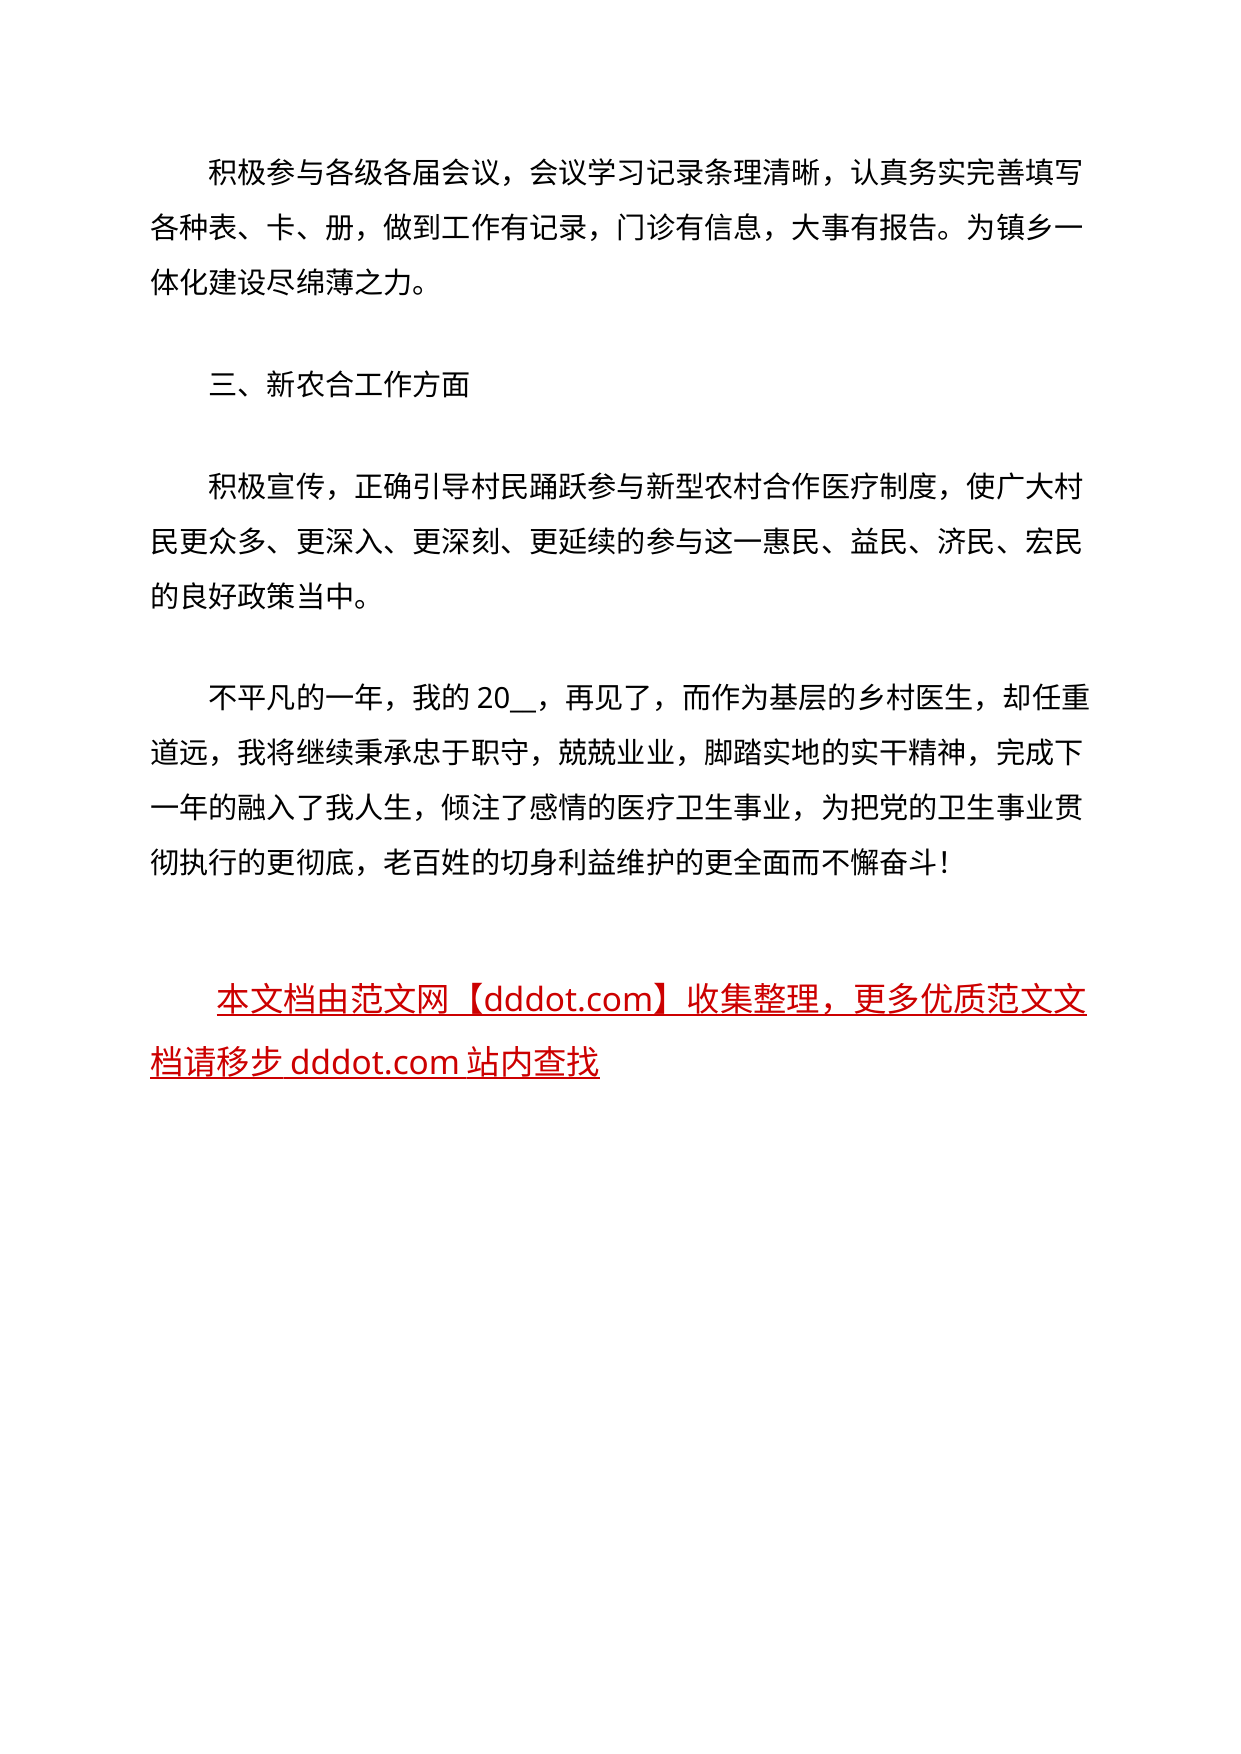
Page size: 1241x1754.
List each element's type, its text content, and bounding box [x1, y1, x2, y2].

text 积极宣传，正确引导村民踊跃参与新型农村合作医疗制度，使广大村民更众多、更深入、更深刻、更延续的参与这一惠民、益民、济民、宏民的良好政策当中。 [150, 463, 1090, 615]
text 本文档由范文网【dddot.com】收集整理，更多优质范文文档请移步dddot.com站内查找 [150, 973, 1090, 1084]
text 三、新农合工作方面 [150, 362, 1090, 404]
text 不平凡的一年，我的20__，再见了，而作为基层的乡村医生，却任重道远，我将继续秉承忠于职守，兢兢业业，脚踏实地的实干精神，完成下一年的融入了我人生，倾注了感情的医疗卫生事业，为把党的卫生事业贯彻执行的更彻底，老百姓的切身利益维护的更全面而不懈奋斗！ [150, 675, 1090, 882]
text 积极参与各级各届会议，会议学习记录条理清晰，认真务实完善填写各种表、卡、册，做到工作有记录，门诊有信息，大事有报告。为镇乡一体化建设尽绵薄之力。 [150, 150, 1090, 302]
